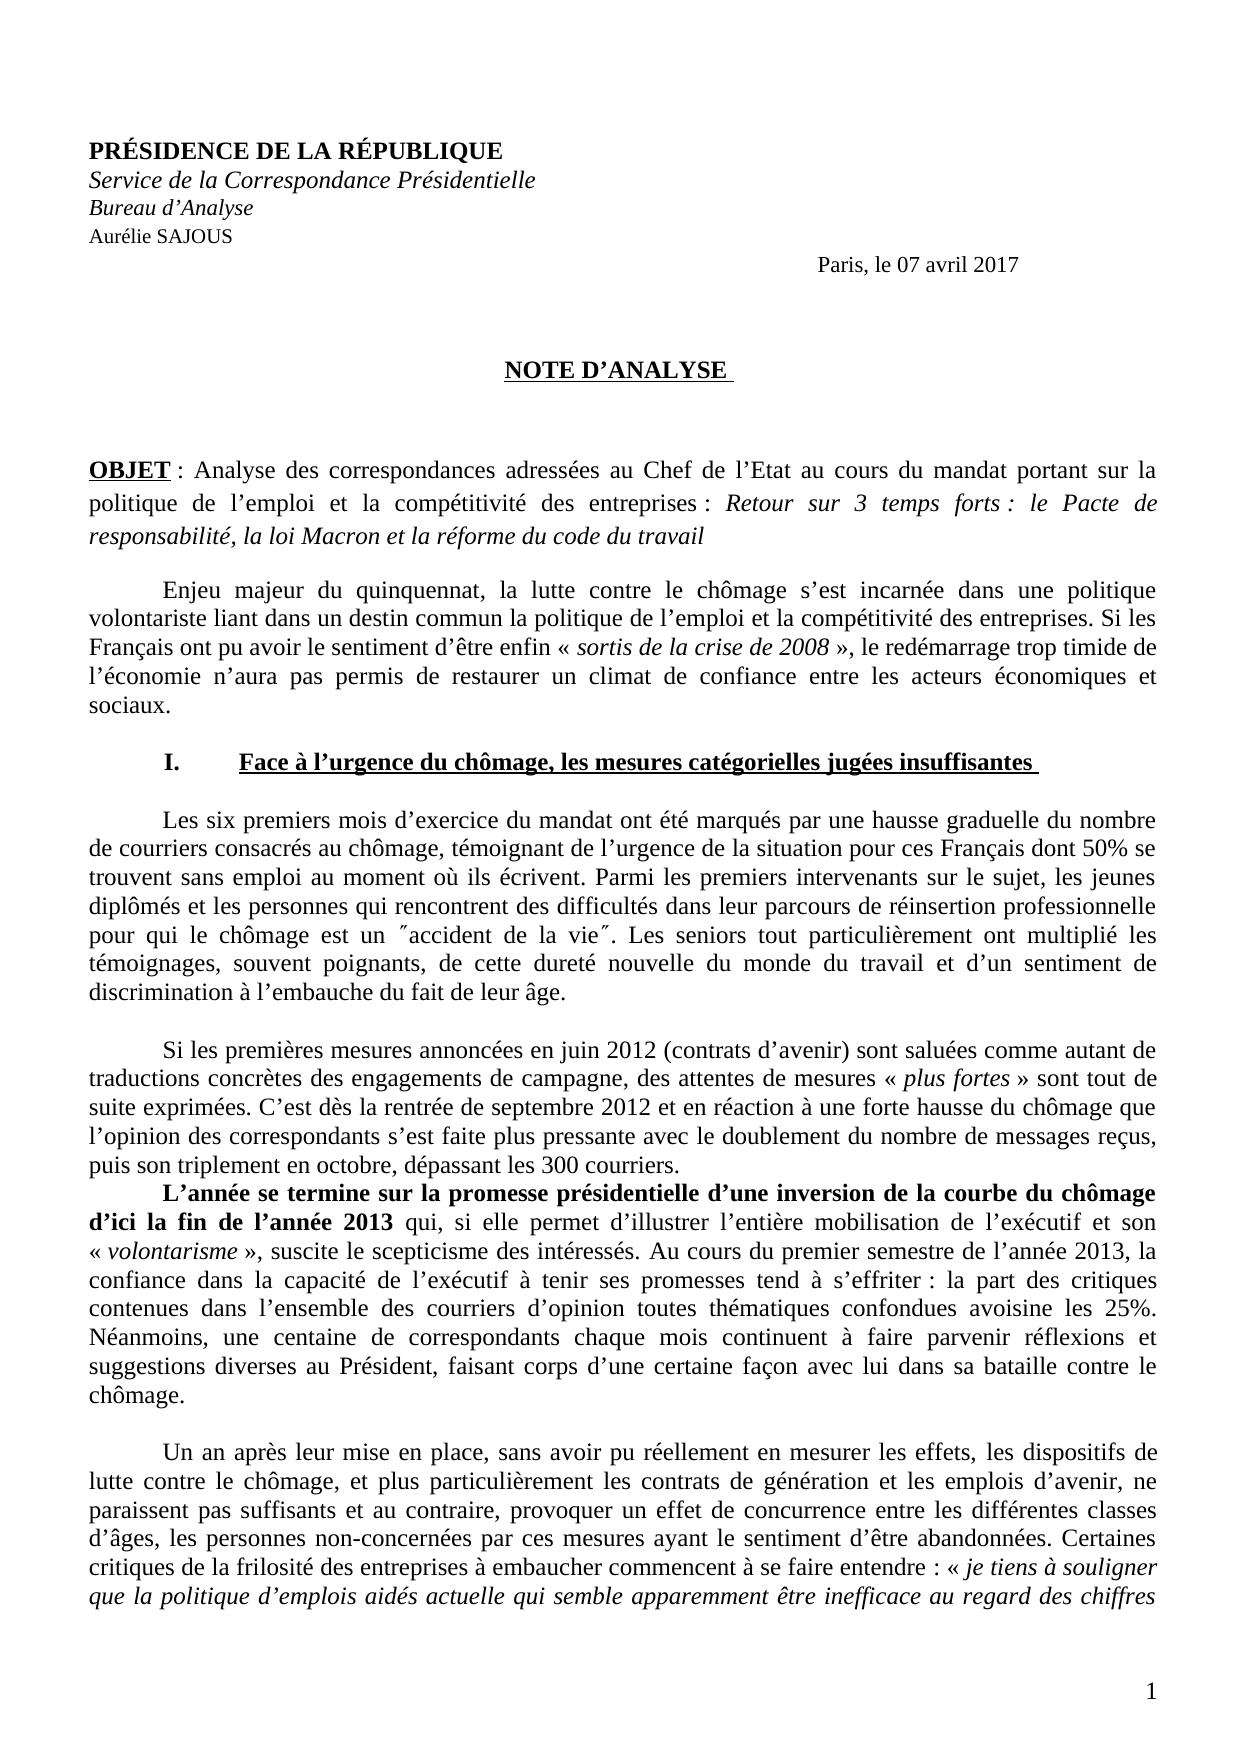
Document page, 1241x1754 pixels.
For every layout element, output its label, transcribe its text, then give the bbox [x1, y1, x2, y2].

text L’année se termine sur la promesse présidentielle d’une inversion de la courbe du chômage d’ici la fin de l’année 2013 qui, si elle permet d’illustrer l’entière mobilisation de l’exécutif et son « volontarisme », suscite le scepticisme des intéressés. Au cours du premier semestre de l’année 2013, la confiance dans la capacité de l’exécutif à tenir ses promesses tend à s’effriter : la part des critiques contenues dans l’ensemble des courriers d’opinion toutes thématiques confondues avoisine les 25%. Néanmoins, une centaine de correspondants chaque mois continuent à faire parvenir réflexions et suggestions diverses au Président, faisant corps d’une certaine façon avec lui dans sa bataille contre le chômage. [89, 1178, 1157, 1408]
text Paris, le 07 avril 2017 [606, 252, 1157, 278]
text OBJET : Analyse des correspondances adressées au Chef de l’Etat au cours du mandat portant sur la politique de l’emploi et la compétitivité des entreprises : Retour sur 3 temps forts : le Pacte de responsabilité, la loi Macron et la réforme du code du travail [89, 455, 1157, 549]
text Enjeu majeur du quinquennat, la lutte contre le chômage s’est incarnée dans une politique volontariste liant dans un destin commun la politique de l’emploi et la compétitivité des entreprises. Si les Français ont pu avoir le sentiment d’être enfin « sortis de la crise de 2008 », le redémarrage trop timide de l’économie n’aura pas permis de restaurer un climat de confiance entre les acteurs économiques et sociaux. [89, 575, 1157, 718]
text Si les premières mesures annoncées en juin 2012 (contrats d’avenir) sont saluées comme autant de traductions concrètes des engagements de campagne, des attentes de mesures « plus fortes » sont tout de suite exprimées. C’est dès la rentrée de septembre 2012 et en réaction à une forte hausse du chômage que l’opinion des correspondants s’est faite plus pressante avec le doublement du nombre de messages reçus, puis son triplement en octobre, dépassant les 300 courriers. [89, 1035, 1157, 1178]
list Face à l’urgence du chômage, les mesures catégorielles jugées insuffisantes [164, 747, 1157, 776]
text Aurélie SAJOUS [89, 224, 1157, 248]
text Présidence de la République [0, 136, 1157, 165]
text Service de la Correspondance Présidentielle [0, 165, 1157, 194]
text Bureau d’Analyse [89, 194, 1157, 220]
text NOTE d’analyse [74, 356, 1157, 384]
text Les six premiers mois d’exercice du mandat ont été marqués par une hausse graduelle du nombre de courriers consacrés au chômage, témoignant de l’urgence de la situation pour ces Français dont 50% se trouvent sans emploi au moment où ils écrivent. Parmi les premiers intervenants sur le sujet, les jeunes diplômés et les personnes qui rencontrent des difficultés dans leur parcours de réinsertion professionnelle pour qui le chômage est un accident de la vie. Les seniors tout particulièrement ont multiplié les témoignages, souvent poignants, de cette dureté nouvelle du monde du travail et d’un sentiment de discrimination à l’embauche du fait de leur âge. [89, 805, 1157, 1006]
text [89, 1437, 1157, 1610]
